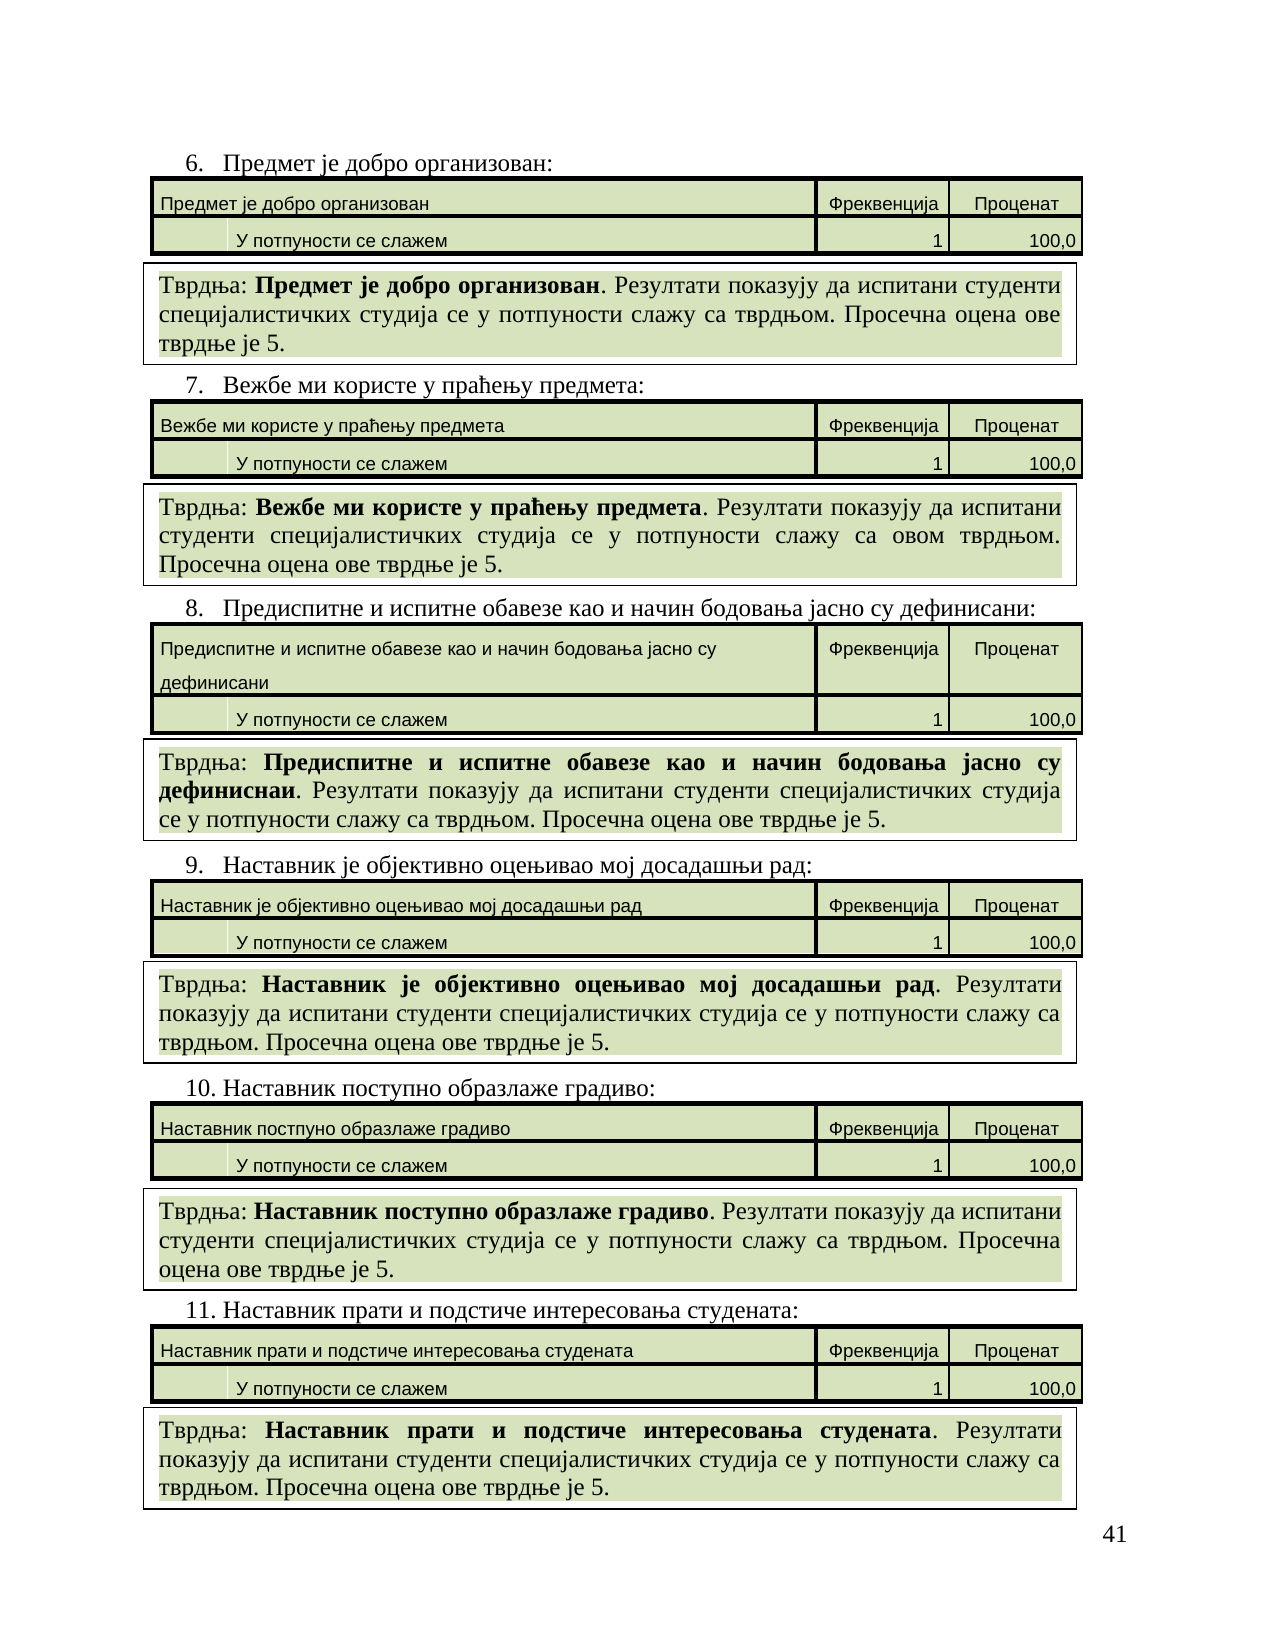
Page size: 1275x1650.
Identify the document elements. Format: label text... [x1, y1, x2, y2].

table_header Предиспитне и испитне обавезе као и начин бодовања јасно су дефинисани [154, 626, 814, 693]
table_cell 1 [818, 441, 948, 474]
table_header Фреквенција [818, 883, 948, 916]
table_cell [154, 441, 227, 474]
table_cell У потпуности се слажем [228, 697, 814, 731]
table_cell У потпуности се слажем [228, 920, 814, 953]
table_cell [154, 1143, 227, 1176]
list Наставник је објективно оцењивао мој досадашњи рад: [185, 850, 1127, 878]
table_header Фреквенција [818, 1106, 948, 1139]
table_cell [154, 218, 227, 251]
table_header Фреквенција [818, 181, 948, 214]
table_header Вежбе ми користе у праћењу предмета [154, 404, 814, 437]
table_cell У потпуности се слажем [228, 441, 814, 474]
table_header Проценат [950, 1329, 1081, 1362]
list Наставник прати и подстиче интересовања студената: [185, 1296, 1127, 1324]
table_cell 1 [818, 218, 948, 251]
table_cell У потпуности се слажем [228, 1143, 814, 1176]
table_header Наставник је објективно оцењивао мој досадашњи рад [154, 883, 814, 916]
table_cell [154, 1366, 227, 1399]
table_header Проценат [950, 883, 1081, 916]
table_header Наставник постпуно образлаже градиво [154, 1106, 814, 1139]
table_header Проценат [950, 1106, 1081, 1139]
table_header Наставник прати и подстиче интересовања студената [154, 1329, 814, 1362]
table_cell 100,0 [950, 1143, 1081, 1176]
table_cell 1 [818, 1143, 948, 1176]
table_cell 1 [818, 920, 948, 953]
table_cell [154, 697, 227, 731]
table_header Фреквенција [818, 626, 948, 693]
table_header Фреквенција [818, 1329, 948, 1362]
table_header Проценат [950, 181, 1081, 214]
table_cell 100,0 [950, 218, 1081, 251]
table_cell [154, 920, 227, 953]
table_cell 100,0 [950, 920, 1081, 953]
list Вежбе ми користе у праћењу предмета: [185, 371, 1127, 399]
list Наставник поступно образлаже градиво: [185, 1073, 1127, 1101]
table_cell 100,0 [950, 1366, 1081, 1399]
list Предмет је добро организован: [185, 148, 1127, 176]
table_cell 100,0 [950, 441, 1081, 474]
table_cell 1 [818, 697, 948, 731]
list Предиспитне и испитне обавезе као и начин бодовања јасно су дефинисани: [185, 593, 1127, 622]
table_header Предмет је добро организован [154, 181, 814, 214]
table_header Проценат [950, 404, 1081, 437]
table_header Проценат [950, 626, 1081, 693]
table_cell 100,0 [950, 697, 1081, 731]
table_cell У потпуности се слажем [228, 1366, 814, 1399]
table_cell У потпуности се слажем [228, 218, 814, 251]
table_header Фреквенција [818, 404, 948, 437]
table_cell 1 [818, 1366, 948, 1399]
